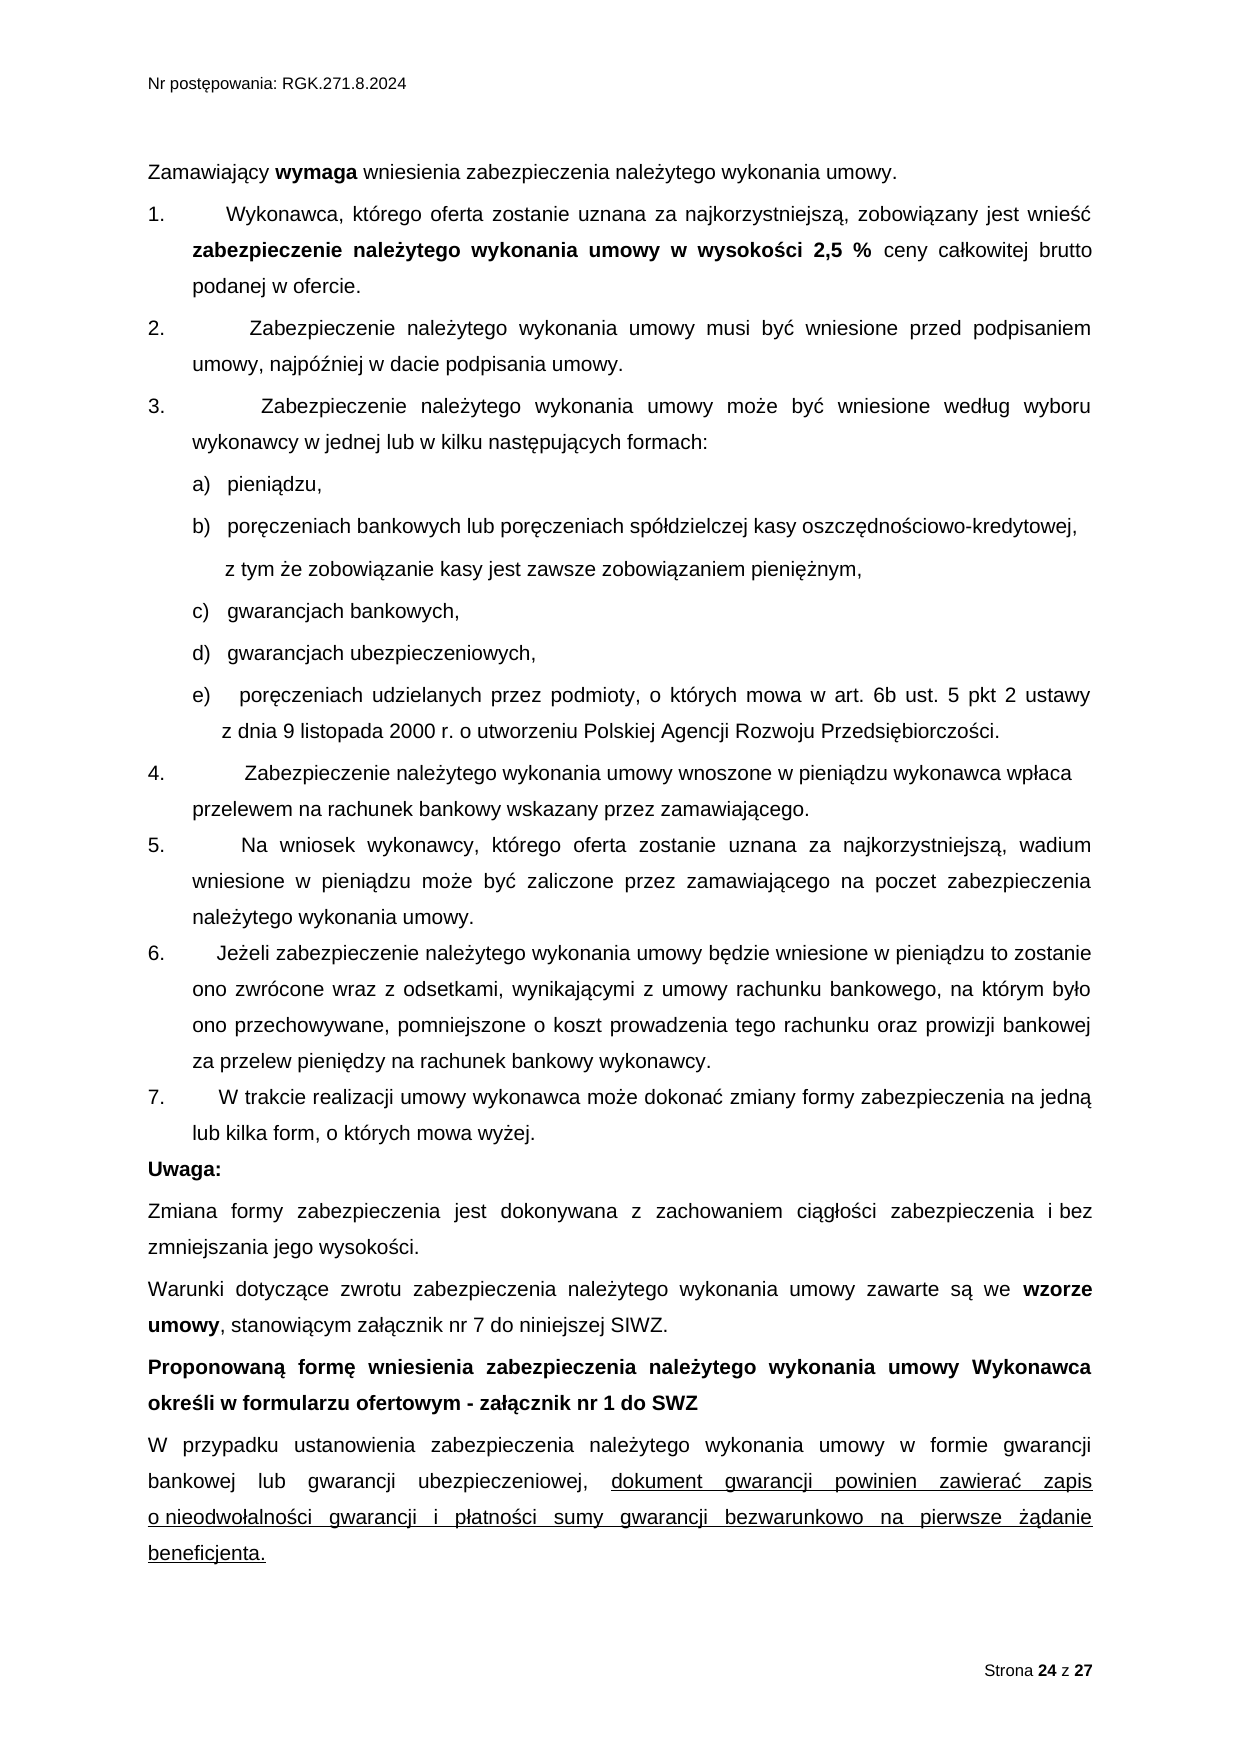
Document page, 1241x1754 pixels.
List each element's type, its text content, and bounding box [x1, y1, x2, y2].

list Zabezpieczenie należytego wykonania umowy musi być wniesione przed podpisaniem umowy, najpóźniej w dacie podpisania umowy. [148, 316, 1092, 376]
list Wykonawca, którego oferta zostanie uznana za najkorzystniejszą, zobowiązany jest wnieść zabezpieczenie należytego wykonania umowy w wysokości 2,5 % ceny całkowitej brutto podanej w ofercie. [148, 202, 1092, 297]
text Uwaga: [148, 1156, 1092, 1180]
list Jeżeli zabezpieczenie należytego wykonania umowy będzie wniesione w pieniądzu to zostanie ono zwrócone wraz z odsetkami, wynikającymi z umowy rachunku bankowego, na którym było ono przechowywane, pomniejszone o koszt prowadzenia tego rachunku oraz prowizji bankowej za przelew pieniędzy na rachunek bankowy wykonawcy. [148, 941, 1092, 1072]
list gwarancjach bankowych, [192, 598, 1092, 622]
text Zamawiający wymaga wniesienia zabezpieczenia należytego wykonania umowy. [148, 159, 1092, 183]
list poręczeniach bankowych lub poręczeniach spółdzielczej kasy oszczędnościowo-kredytowej, [192, 514, 1092, 538]
list poręczeniach udzielanych przez podmioty, o których mowa w art. 6b ust. 5 pkt 2 ustawy z dnia 9 listopada 2000 r. o utworzeniu Polskiej Agencji Rozwoju Przedsiębiorczości. [192, 683, 1092, 743]
list gwarancjach ubezpieczeniowych, [192, 641, 1092, 665]
text Proponowaną formę wniesienia zabezpieczenia należytego wykonania umowy Wykonawca określi w formularzu ofertowym - załącznik nr 1 do SWZ [148, 1355, 1092, 1415]
text z tym że zobowiązanie kasy jest zawsze zobowiązaniem pieniężnym, [216, 556, 1092, 580]
text W przypadku ustanowienia zabezpieczenia należytego wykonania umowy w formie gwarancji bankowej lub gwarancji ubezpieczeniowej, dokument gwarancji powinien zawierać zapis o nieodwołalności gwarancji i płatności sumy gwarancji bezwarunkowo na pierwsze żądanie beneficjenta. [148, 1527, 1092, 1565]
list pieniądzu, [192, 472, 1092, 496]
list Na wniosek wykonawcy, którego oferta zostanie uznana za najkorzystniejszą, wadium wniesione w pieniądzu może być zaliczone przez zamawiającego na poczet zabezpieczenia należytego wykonania umowy. [148, 833, 1092, 929]
text Warunki dotyczące zwrotu zabezpieczenia należytego wykonania umowy zawarte są we wzorze umowy, stanowiącym załącznik nr 7 do niniejszej SIWZ. [148, 1277, 1092, 1337]
list W trakcie realizacji umowy wykonawca może dokonać zmiany formy zabezpieczenia na jedną lub kilka form, o których mowa wyżej. [148, 1084, 1092, 1144]
list Zabezpieczenie należytego wykonania umowy może być wniesione według wyboru wykonawcy w jednej lub w kilku następujących formach: [148, 394, 1092, 454]
list Zabezpieczenie należytego wykonania umowy wnoszone w pieniądzu wykonawca wpłaca [148, 761, 1092, 785]
text W przypadku ustanowienia zabezpieczenia należytego wykonania umowy w formie gwarancji bankowej lub gwarancji ubezpieczeniowej, dokument gwarancji powinien zawierać zapis o nieodwołalności gwarancji i płatności sumy gwarancji bezwarunkowo na pierwsze żądanie beneficjenta. [148, 1433, 1092, 1526]
text przelewem na rachunek bankowy wskazany przez zamawiającego. [192, 797, 1092, 821]
text Zmiana formy zabezpieczenia jest dokonywana z zachowaniem ciągłości zabezpieczenia i bez zmniejszania jego wysokości. [148, 1198, 1092, 1258]
